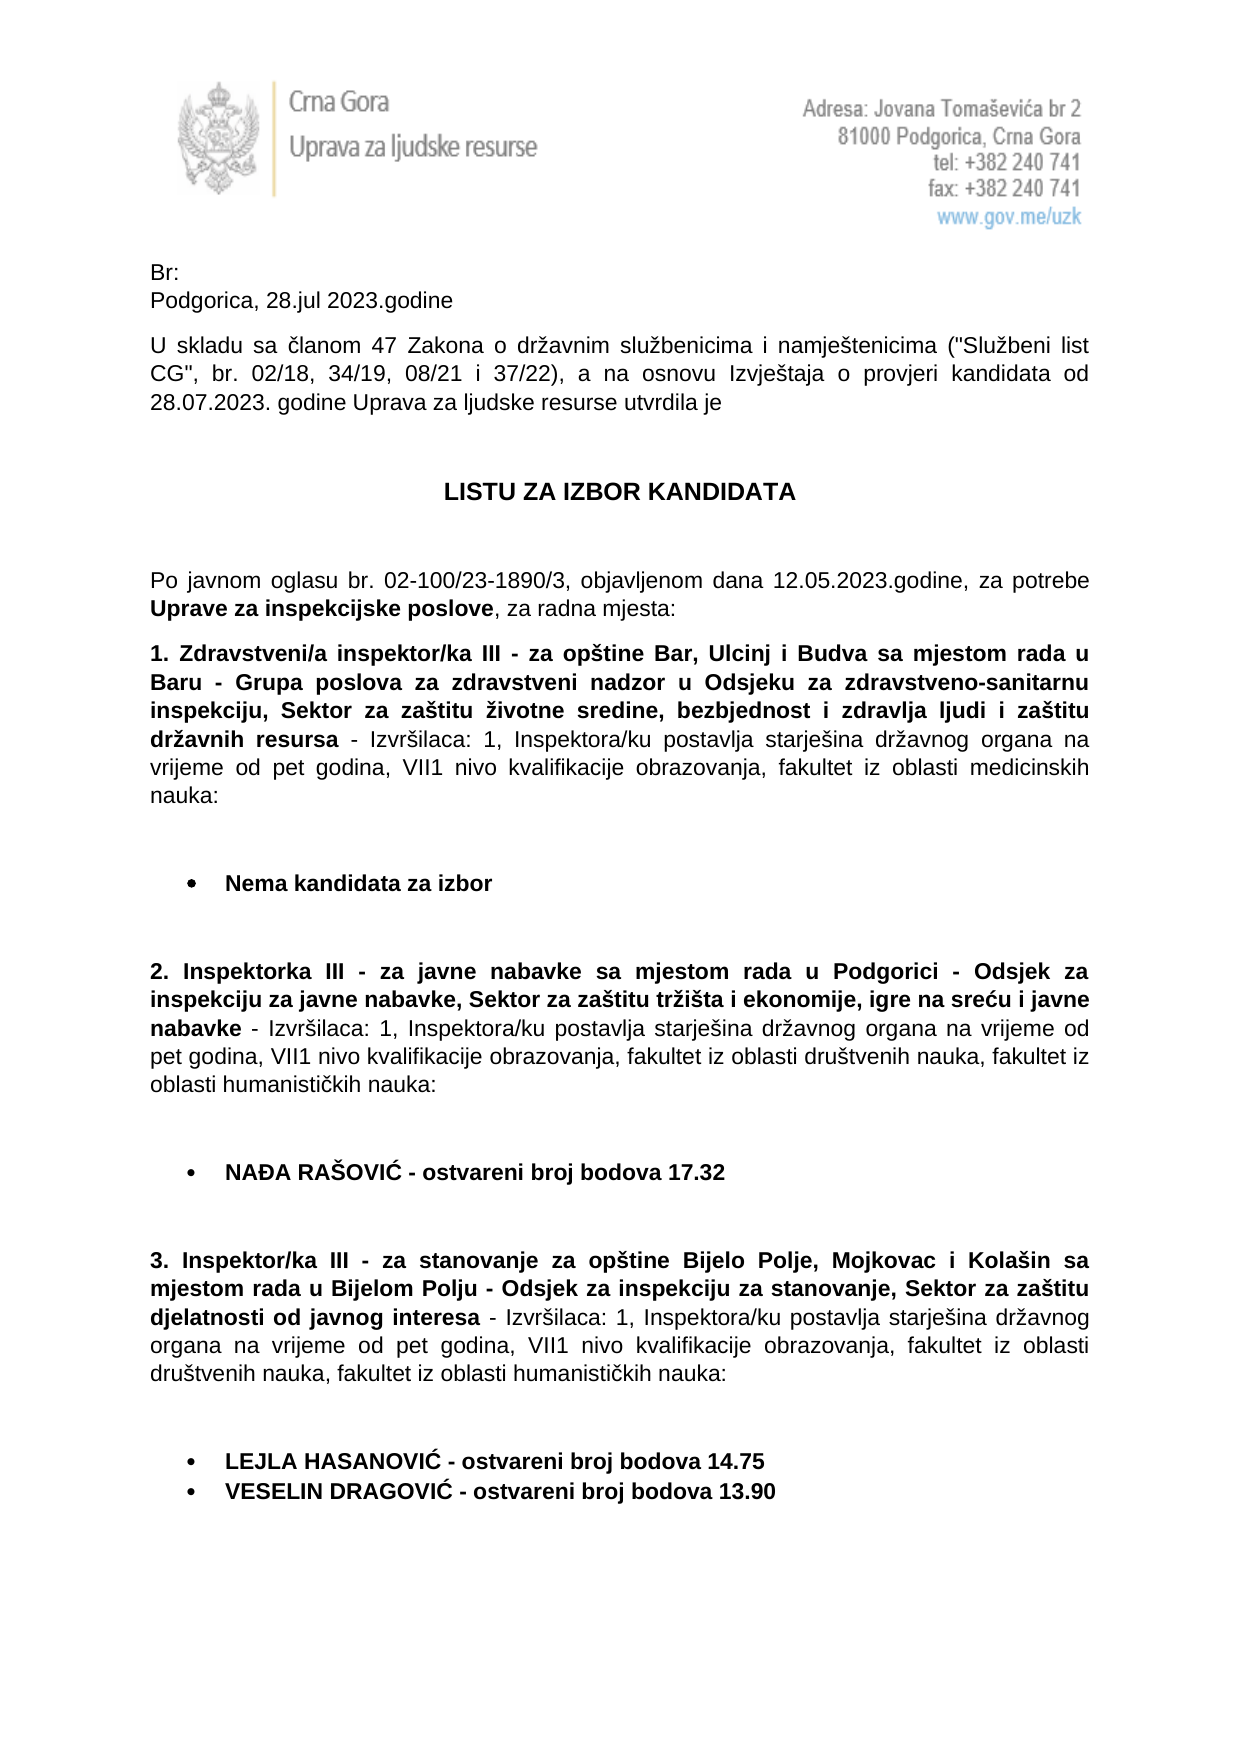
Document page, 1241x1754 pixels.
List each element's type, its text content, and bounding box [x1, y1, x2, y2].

text 2. Inspektorka III - za javne nabavke sa mjestom rada u Podgorici - Odsjek za inspekciju za javne nabavke, Sektor za zaštitu tržišta i ekonomije, igre na sreću i javne nabavke - Izvršilaca: 1, Inspektora/ku postavlja starješina državnog organa na vrijeme od pet godina, VII1 nivo kvalifikacije obrazovanja, fakultet iz oblasti društvenih nauka, fakultet iz oblasti humanističkih nauka: [150, 958, 1090, 1098]
text 3. Inspektor/ka III - za stanovanje za opštine Bijelo Polje, Mojkovac i Kolašin sa mjestom rada u Bijelom Polju - Odsjek za inspekciju za stanovanje, Sektor za zaštitu djelatnosti od javnog interesa - Izvršilaca: 1, Inspektora/ku postavlja starješina državnog organa na vrijeme od pet godina, VII1 nivo kvalifikacije obrazovanja, fakultet iz oblasti društvenih nauka, fakultet iz oblasti humanističkih nauka: [150, 1247, 1090, 1387]
list NAĐA RAŠOVIĆ - ostvareni broj bodova 17.32 [187, 1159, 1090, 1185]
list Nema kandidata za izbor [187, 870, 1090, 896]
text LISTU ZA IZBOR KANDIDATA [150, 476, 1090, 505]
list VESELIN DRAGOVIĆ - ostvareni broj bodova 13.90 [187, 1478, 1090, 1504]
text U skladu sa članom 47 Zakona o državnim službenicima i namještenicima ("Službeni list CG", br. 02/18, 34/19, 08/21 i 37/22), a na osnovu Izvještaja o provjeri kandidata od 28.07.2023. godine Uprava za ljudske resurse utvrdila je [150, 332, 1090, 415]
text 1. Zdravstveni/a inspektor/ka III - za opštine Bar, Ulcinj i Budva sa mjestom rada u Baru - Grupa poslova za zdravstveni nadzor u Odsjeku za zdravstveno-sanitarnu inspekciju, Sektor za zaštitu životne sredine, bezbjednost i zdravlja ljudi i zaštitu državnih resursa - Izvršilaca: 1, Inspektora/ku postavlja starješina državnog organa na vrijeme od pet godina, VII1 nivo kvalifikacije obrazovanja, fakultet iz oblasti medicinskih nauka: [150, 640, 1090, 809]
text Po javnom oglasu br. 02-100/23-1890/3, objavljenom dana 12.05.2023.godine, za potrebe Uprave za inspekcijske poslove, za radna mjesta: [150, 567, 1090, 621]
text Br: [150, 258, 1090, 285]
picture [151, 52, 1089, 240]
list LEJLA HASANOVIĆ - ostvareni broj bodova 14.75 [187, 1448, 1090, 1474]
text Podgorica, 28.jul 2023.godine [150, 287, 1090, 313]
